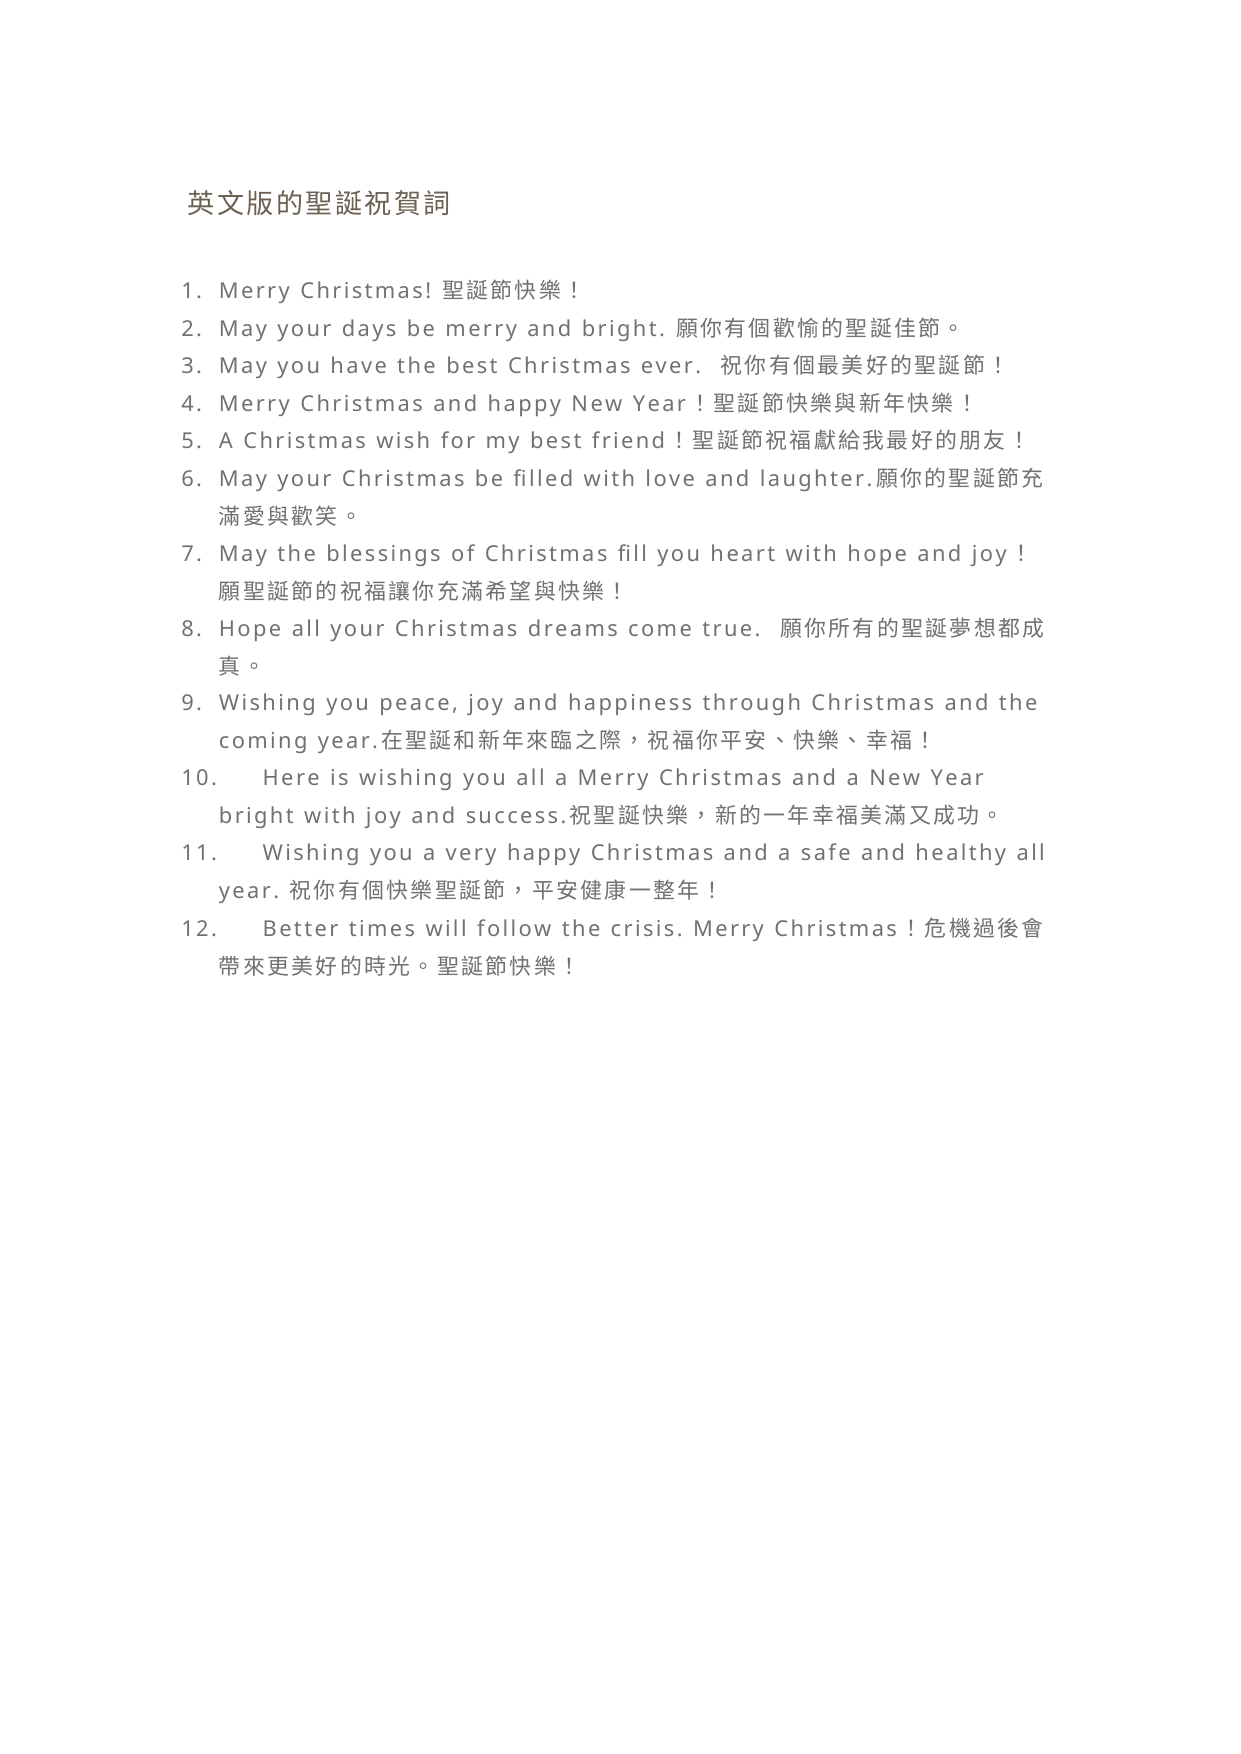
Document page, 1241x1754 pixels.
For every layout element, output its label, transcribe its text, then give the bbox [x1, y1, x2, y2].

list Merry Christmas and happy New Year！聖誕節快樂與新年快樂！ [181, 383, 1053, 421]
list Hope all your Christmas dreams come true. 願你所有的聖誕夢想都成真。 [181, 608, 1053, 683]
list Merry Christmas! 聖誕節快樂！ [181, 271, 1053, 308]
list Better times will follow the crisis. Merry Christmas！危機過後會帶來更美好的時光。聖誕節快樂！ [181, 908, 1053, 983]
list May you have the best Christmas ever. 祝你有個最美好的聖誕節！ [181, 346, 1053, 383]
list Wishing you a very happy Christmas and a safe and healthy all year. 祝你有個快樂聖誕節，平安健康一整年！ [181, 833, 1053, 908]
list May your Christmas be filled with love and laughter.願你的聖誕節充滿愛與歡笑。 [181, 458, 1053, 533]
list Wishing you peace, joy and happiness through Christmas and the coming year.在聖誕和新年來臨之際，祝福你平安、快樂、幸福！ [181, 683, 1053, 758]
list May your days be merry and bright. 願你有個歡愉的聖誕佳節。 [181, 308, 1053, 346]
list A Christmas wish for my best friend！聖誕節祝福獻給我最好的朋友！ [181, 421, 1053, 458]
list Here is wishing you all a Merry Christmas and a New Year bright with joy and success.祝聖誕快樂，新的一年幸福美滿又成功。 [181, 758, 1053, 833]
list May the blessings of Christmas fill you heart with hope and joy！願聖誕節的祝福讓你充滿希望與快樂！ [181, 533, 1053, 608]
text 英文版的聖誕祝賀詞 [187, 164, 1053, 239]
